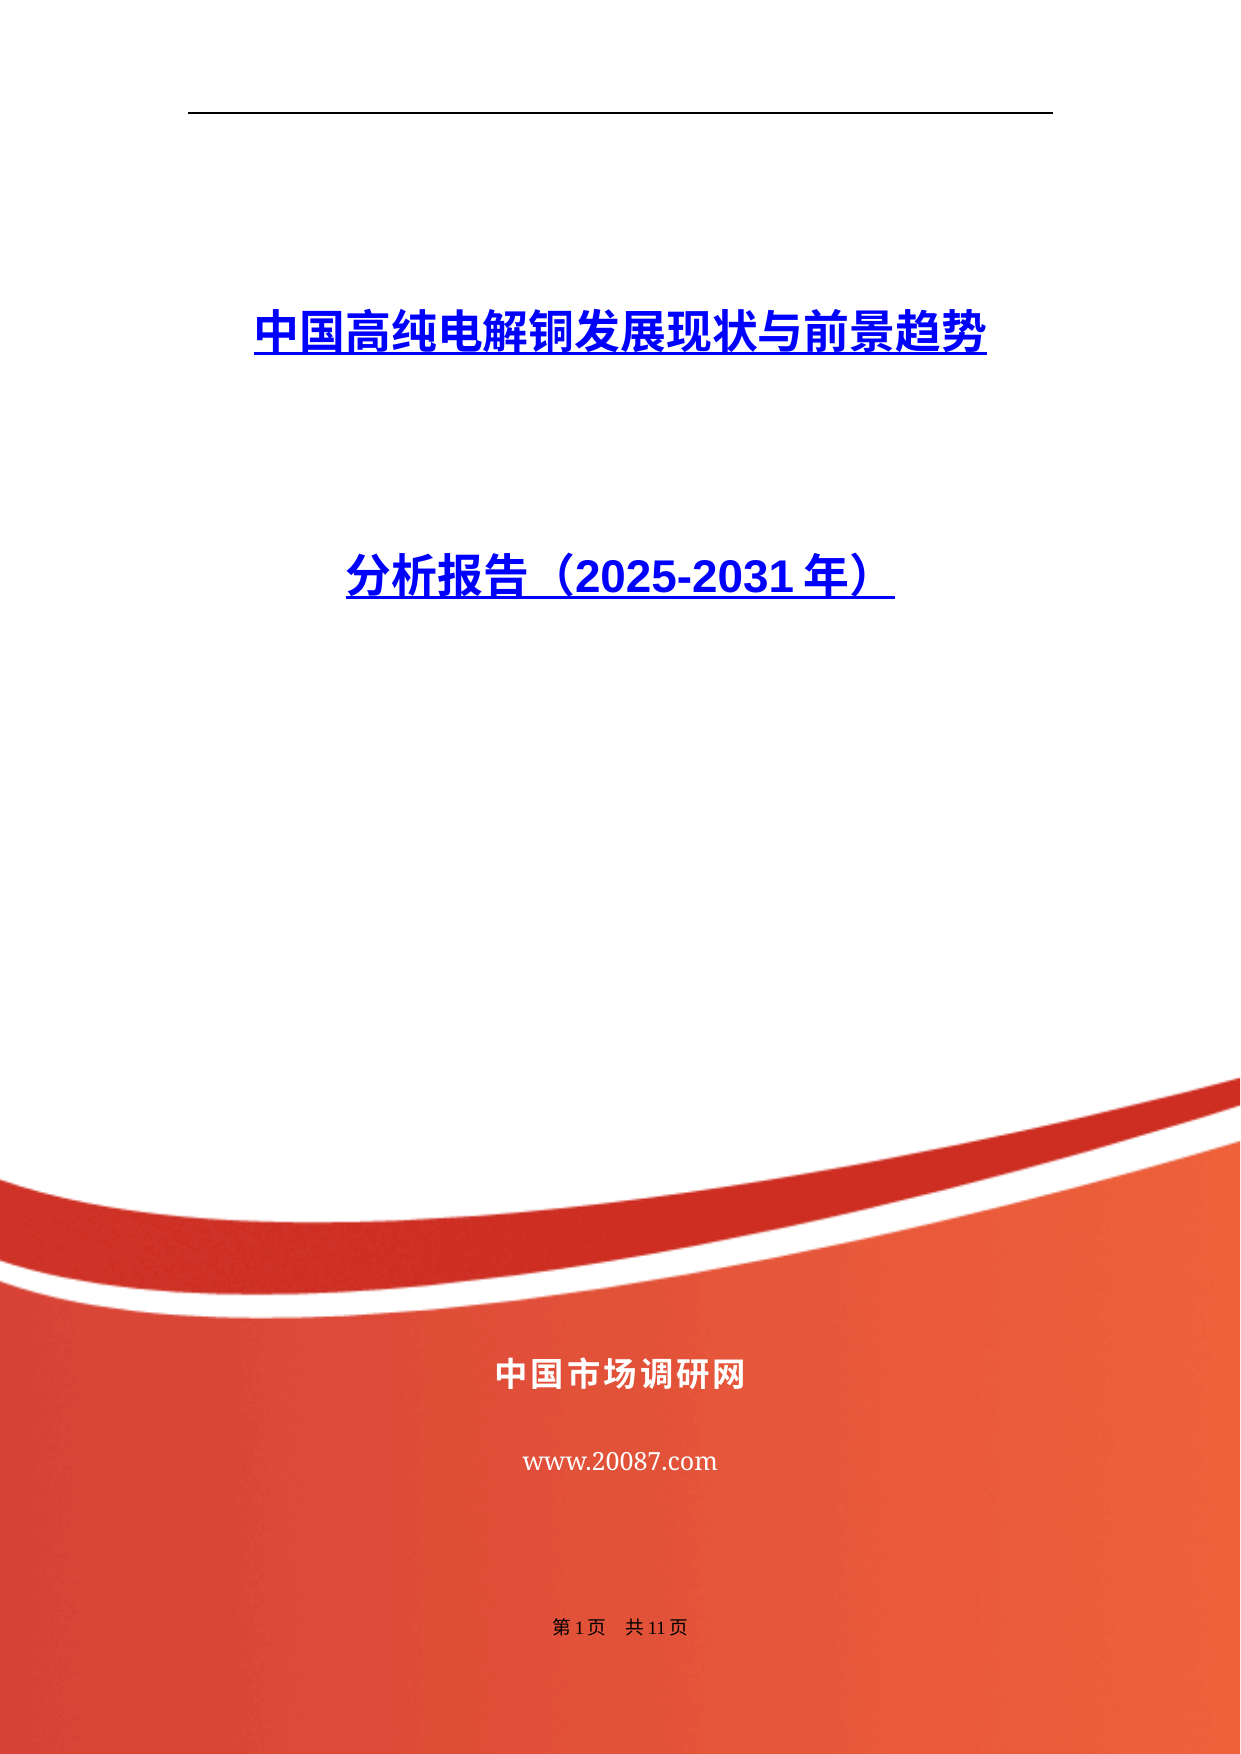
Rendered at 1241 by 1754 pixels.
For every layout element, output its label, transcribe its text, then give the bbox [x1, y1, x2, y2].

table_header 中国高纯电解铜发展现状与前景趋势分析报告（2025-2031年） [188, 207, 1053, 773]
picture [0, 1006, 1241, 1754]
subtitle 中国市场调研网 [187, 1339, 1053, 1404]
text www.20087.com [187, 1428, 1053, 1493]
